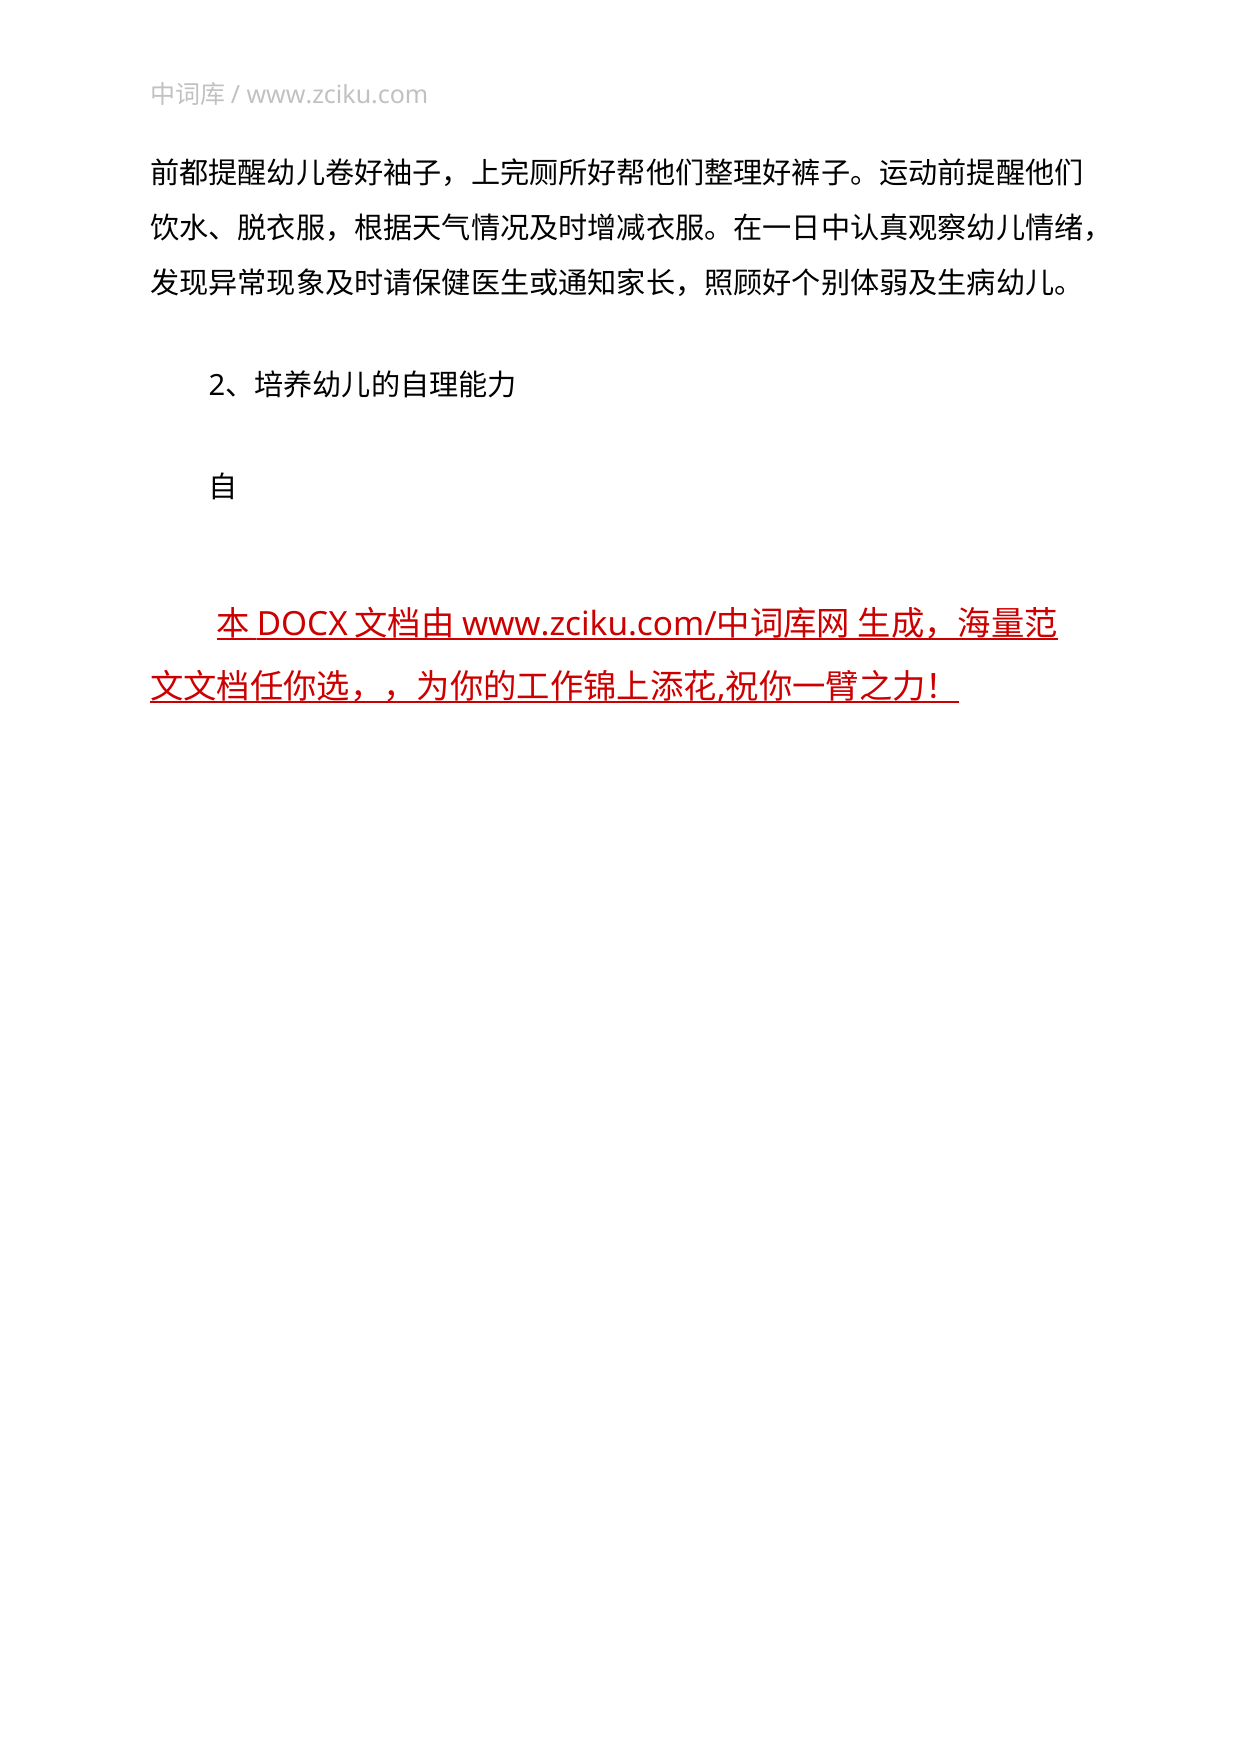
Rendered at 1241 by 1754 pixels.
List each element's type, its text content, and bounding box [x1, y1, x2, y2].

text 自 [150, 463, 1090, 506]
text 本DOCX文档由 www.zciku.com/中词库网 生成，海量范文文档任你选，，为你的工作锦上添花,祝你一臂之力！ [150, 597, 1090, 708]
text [150, 150, 1090, 302]
text 2、培养幼儿的自理能力 [150, 362, 1090, 404]
